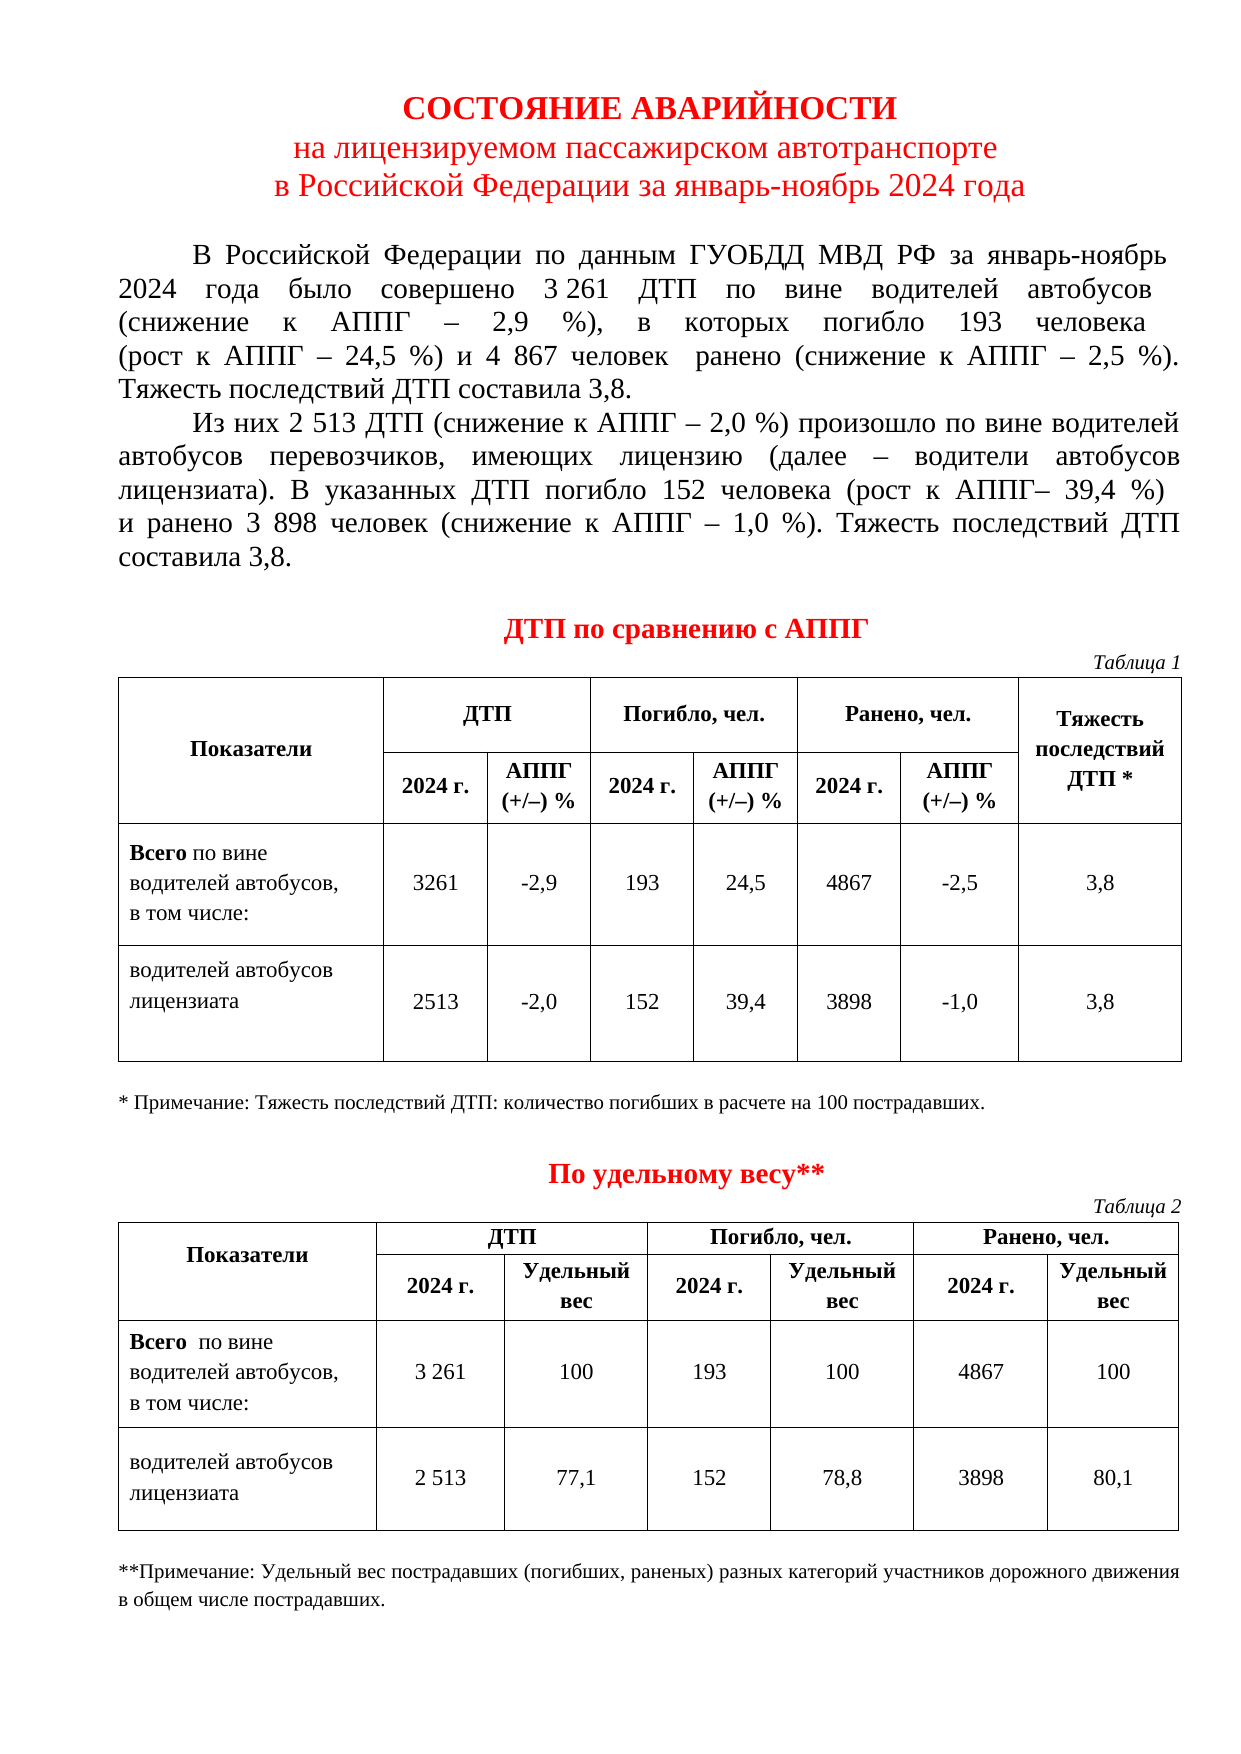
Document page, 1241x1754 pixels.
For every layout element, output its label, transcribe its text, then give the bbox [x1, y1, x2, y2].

table_cell АППГ (+/–) % [901, 753, 1018, 823]
table_header Ранено, чел. [914, 1223, 1178, 1254]
table_cell 77,1 [505, 1428, 647, 1530]
text Из них 2 513 ДТП (снижение к АППГ – 2,0 %) произошло по вине водителей автобусов перевозчиков, имеющих лицензию (далее – водители автобусов лицензиата). В указанных ДТП погибло 152 человека (рост к АППГ– 39,4 %) и ранено 3 898 человек (снижение к АППГ – 1,0 %). Тяжесть последствий ДТП составила 3,8. [118, 405, 1181, 573]
table_cell 3,8 [1019, 824, 1181, 945]
table_cell Удельный вес [771, 1255, 913, 1320]
table_header Погибло, чел. [591, 678, 797, 752]
table_cell Удельный вес [505, 1255, 647, 1320]
table_cell 78,8 [771, 1428, 913, 1530]
table_cell 193 [591, 824, 693, 945]
table_cell 24,5 [694, 824, 797, 945]
table_cell 39,4 [694, 946, 797, 1061]
table_cell -2,5 [901, 824, 1018, 945]
text По удельному весу** [118, 1156, 1181, 1189]
table_header Тяжесть последствий ДТП * [1019, 678, 1181, 823]
table_cell 2024 г. [648, 1255, 770, 1320]
table_cell 2024 г. [798, 753, 900, 823]
table_header ДТП [377, 1223, 647, 1254]
table_cell 4867 [798, 824, 900, 945]
table_header Ранено, чел. [798, 678, 1018, 752]
table_cell 3,8 [1019, 946, 1181, 1061]
text СОСТОЯНИЕ АВАРИЙНОСТИ [118, 89, 1181, 127]
table_cell 4867 [914, 1321, 1047, 1427]
table_cell 193 [648, 1321, 770, 1427]
table_cell 3898 [914, 1428, 1047, 1530]
text Таблица 2 [118, 1194, 1181, 1218]
table_cell 152 [591, 946, 693, 1061]
table_cell 2024 г. [377, 1255, 504, 1320]
table_cell 3261 [384, 824, 487, 945]
table_cell водителей автобусов лицензиата [119, 1428, 376, 1530]
table_cell 3 261 [377, 1321, 504, 1427]
table_cell Удельный вес [1048, 1255, 1178, 1320]
table_cell 2 513 [377, 1428, 504, 1530]
table_cell Всего по вине водителей автобусов, в том числе: [119, 824, 383, 945]
table_header Показатели [119, 1223, 376, 1320]
text **Примечание: Удельный вес пострадавших (погибших, раненых) разных категорий участников дорожного движения в общем числе пострадавших. [118, 1559, 1181, 1611]
table_header Показатели [119, 678, 383, 823]
table_cell -1,0 [901, 946, 1018, 1061]
table_cell 2024 г. [914, 1255, 1047, 1320]
table_cell 152 [648, 1428, 770, 1530]
text на лицензируемом пассажирском автотранспорте в Российской Федерации за январь-ноябрь 2024 года [118, 127, 1181, 204]
table_cell АППГ (+/–) % [694, 753, 797, 823]
table_cell водителей автобусов лицензиата [119, 946, 383, 1061]
table_cell 3898 [798, 946, 900, 1061]
text В Российской Федерации по данным ГУОБДД МВД РФ за январь-ноябрь 2024 года было совершено 3 261 ДТП по вине водителей автобусов (снижение к АППГ – 2,9 %), в которых погибло 193 человека (рост к АППГ – 24,5 %) и 4 867 человек ранено (снижение к АППГ – 2,5 %). Тяжесть последствий ДТП составила 3,8. [118, 237, 1181, 405]
table_cell 100 [1048, 1321, 1178, 1427]
table_cell 2513 [384, 946, 487, 1061]
table_cell 2024 г. [384, 753, 487, 823]
table_cell Всего по вине водителей автобусов, в том числе: [119, 1321, 376, 1427]
table_cell -2,0 [488, 946, 590, 1061]
table_cell 2024 г. [591, 753, 693, 823]
table_cell 80,1 [1048, 1428, 1178, 1530]
text Таблица 1 [118, 650, 1181, 674]
table_cell 100 [771, 1321, 913, 1427]
table_header ДТП [384, 678, 590, 752]
text ДТП по сравнению с АППГ [118, 611, 1181, 645]
table_header Погибло, чел. [648, 1223, 913, 1254]
table_cell АППГ (+/–) % [488, 753, 590, 823]
table_cell 100 [505, 1321, 647, 1427]
text * Примечание: Тяжесть последствий ДТП: количество погибших в расчете на 100 пострадавших. [118, 1090, 1181, 1114]
table_cell -2,9 [488, 824, 590, 945]
